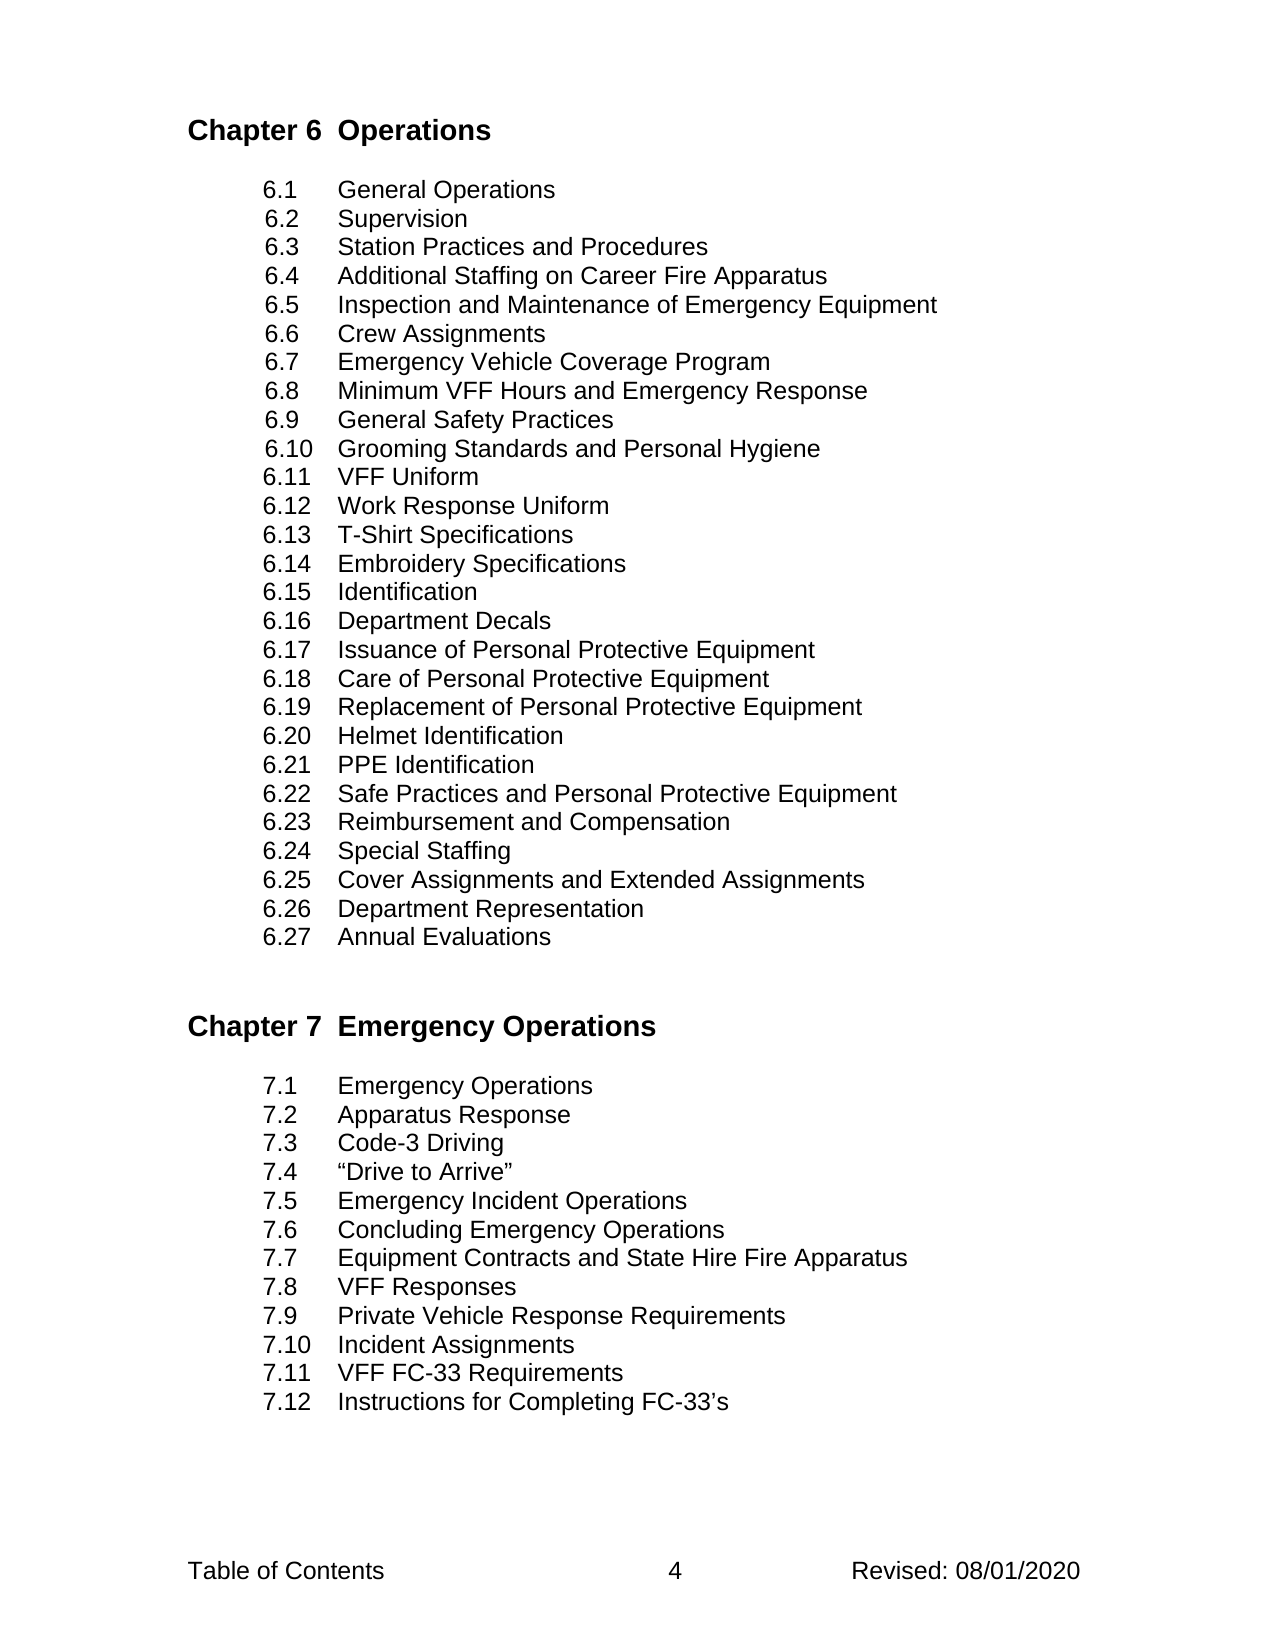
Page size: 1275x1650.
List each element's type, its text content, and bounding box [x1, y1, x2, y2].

text 6.22 Safe Practices and Personal Protective Equipment [187, 778, 1162, 807]
text 6.5 Inspection and Maintenance of Emergency Equipment [264, 290, 1162, 318]
text 6.17 Issuance of Personal Protective Equipment [187, 635, 1162, 663]
text 6.21 PPE Identification [187, 750, 1162, 778]
text 6.26 Department Representation [187, 893, 1162, 922]
text 7.6 Concluding Emergency Operations [187, 1214, 1162, 1243]
text 7.9 Private Vehicle Response Requirements [187, 1301, 1162, 1329]
text 7.2 Apparatus Response [187, 1099, 1162, 1128]
text 6.19 Replacement of Personal Protective Equipment [187, 692, 1162, 721]
text 7.5 Emergency Incident Operations [187, 1186, 1162, 1214]
text 7.7 Equipment Contracts and State Hire Fire Apparatus [187, 1243, 1162, 1272]
text 6.14 Embroidery Specifications [187, 548, 1162, 577]
text 6.4 Additional Staffing on Career Fire Apparatus [264, 261, 1162, 290]
text 6.8 Minimum VFF Hours and Emergency Response [264, 376, 1162, 405]
text 6.2 Supervision [264, 203, 1162, 232]
text 6.11 VFF Uniform [187, 462, 1162, 491]
text 7.1 Emergency Operations [187, 1071, 1162, 1099]
text 7.11 VFF FC-33 Requirements [187, 1358, 1162, 1387]
text 6.18 Care of Personal Protective Equipment [187, 663, 1162, 692]
text 6.20 Helmet Identification [187, 721, 1162, 750]
text 6.3 Station Practices and Procedures [264, 232, 1162, 261]
text 6.24 Special Staffing [187, 836, 1162, 865]
text 6.7 Emergency Vehicle Coverage Program [264, 347, 1162, 376]
text 7.8 VFF Responses [187, 1272, 1162, 1301]
text 7.3 Code-3 Driving [187, 1128, 1162, 1157]
text Chapter 7 Emergency Operations [187, 1008, 1162, 1042]
text 6.12 Work Response Uniform [187, 491, 1162, 520]
text Chapter 6 Operations [187, 112, 1162, 146]
text 6.15 Identification [187, 577, 1162, 606]
text 6.25 Cover Assignments and Extended Assignments [187, 865, 1162, 893]
text 7.10 Incident Assignments [187, 1329, 1162, 1358]
text 6.23 Reimbursement and Compensation [187, 807, 1162, 836]
text 6.13 T-Shirt Specifications [187, 520, 1162, 548]
text 7.12 Instructions for Completing FC-33’s [187, 1387, 1162, 1416]
text 6.6 Crew Assignments [264, 318, 1162, 347]
text 6.9 General Safety Practices [264, 405, 1162, 433]
text 7.4 “Drive to Arrive” [187, 1157, 1162, 1186]
text 6.16 Department Decals [187, 606, 1162, 635]
text 6.27 Annual Evaluations [187, 922, 1162, 951]
text 6.10 Grooming Standards and Personal Hygiene [264, 433, 1162, 462]
text 6.1 General Operations [187, 175, 1162, 203]
